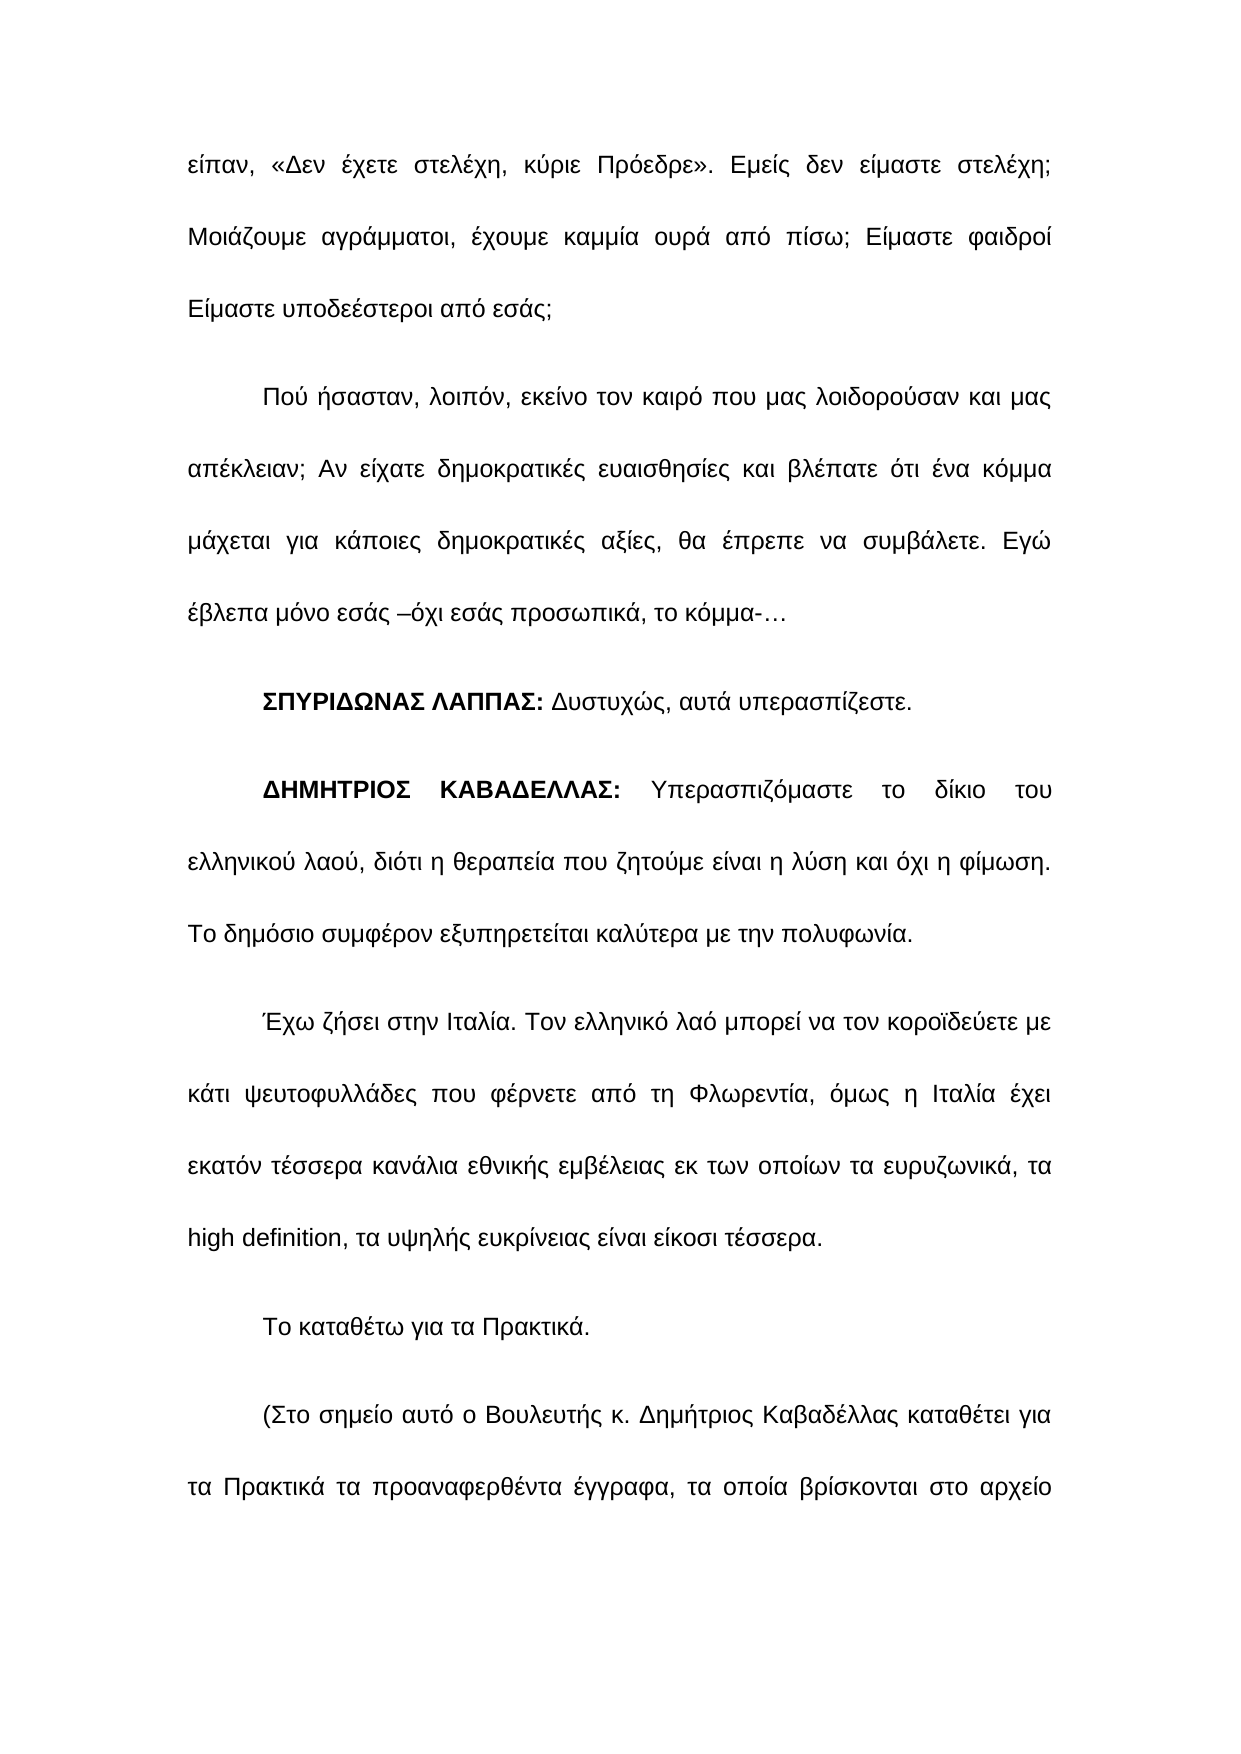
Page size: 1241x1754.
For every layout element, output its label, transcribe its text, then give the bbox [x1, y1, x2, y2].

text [187, 1400, 1053, 1501]
text Έχω ζήσει στην Ιταλία. Τον ελληνικό λαό μπορεί να τον κοροϊδεύετε με κάτι ψευτοφυλλάδες που φέρνετε από τη Φλωρεντία, όμως η Ιταλία έχει εκατόν τέσσερα κανάλια εθνικής εμβέλειας εκ των οποίων τα ευρυζωνικά, τα high definition, τα υψηλής ευκρίνειας είναι είκοσι τέσσερα. [187, 1007, 1053, 1252]
text ΣΠΥΡΙΔΩΝΑΣ ΛΑΠΠΑΣ: Δυστυχώς, αυτά υπερασπίζεστε. [187, 686, 1053, 715]
text Πού ήσασταν, λοιπόν, εκείνο τον καιρό που μας λοιδορούσαν και μας απέκλειαν; Αν είχατε δημοκρατικές ευαισθησίες και βλέπατε ότι ένα κόμμα μάχεται για κάποιες δημοκρατικές αξίες, θα έπρεπε να συμβάλετε. Εγώ έβλεπα μόνο εσάς –όχι εσάς προσωπικά, το κόμμα-… [187, 382, 1053, 627]
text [187, 150, 1053, 322]
text Το καταθέτω για τα Πρακτικά. [187, 1311, 1053, 1340]
text ΔΗΜΗΤΡΙΟΣ ΚΑΒΑΔΕΛΛΑΣ: Υπερασπιζόμαστε το δίκιο του ελληνικού λαού, διότι η θεραπεία που ζητούμε είναι η λύση και όχι η φίμωση. Το δημόσιο συμφέρον εξυπηρετείται καλύτερα με την πολυφωνία. [187, 775, 1053, 947]
